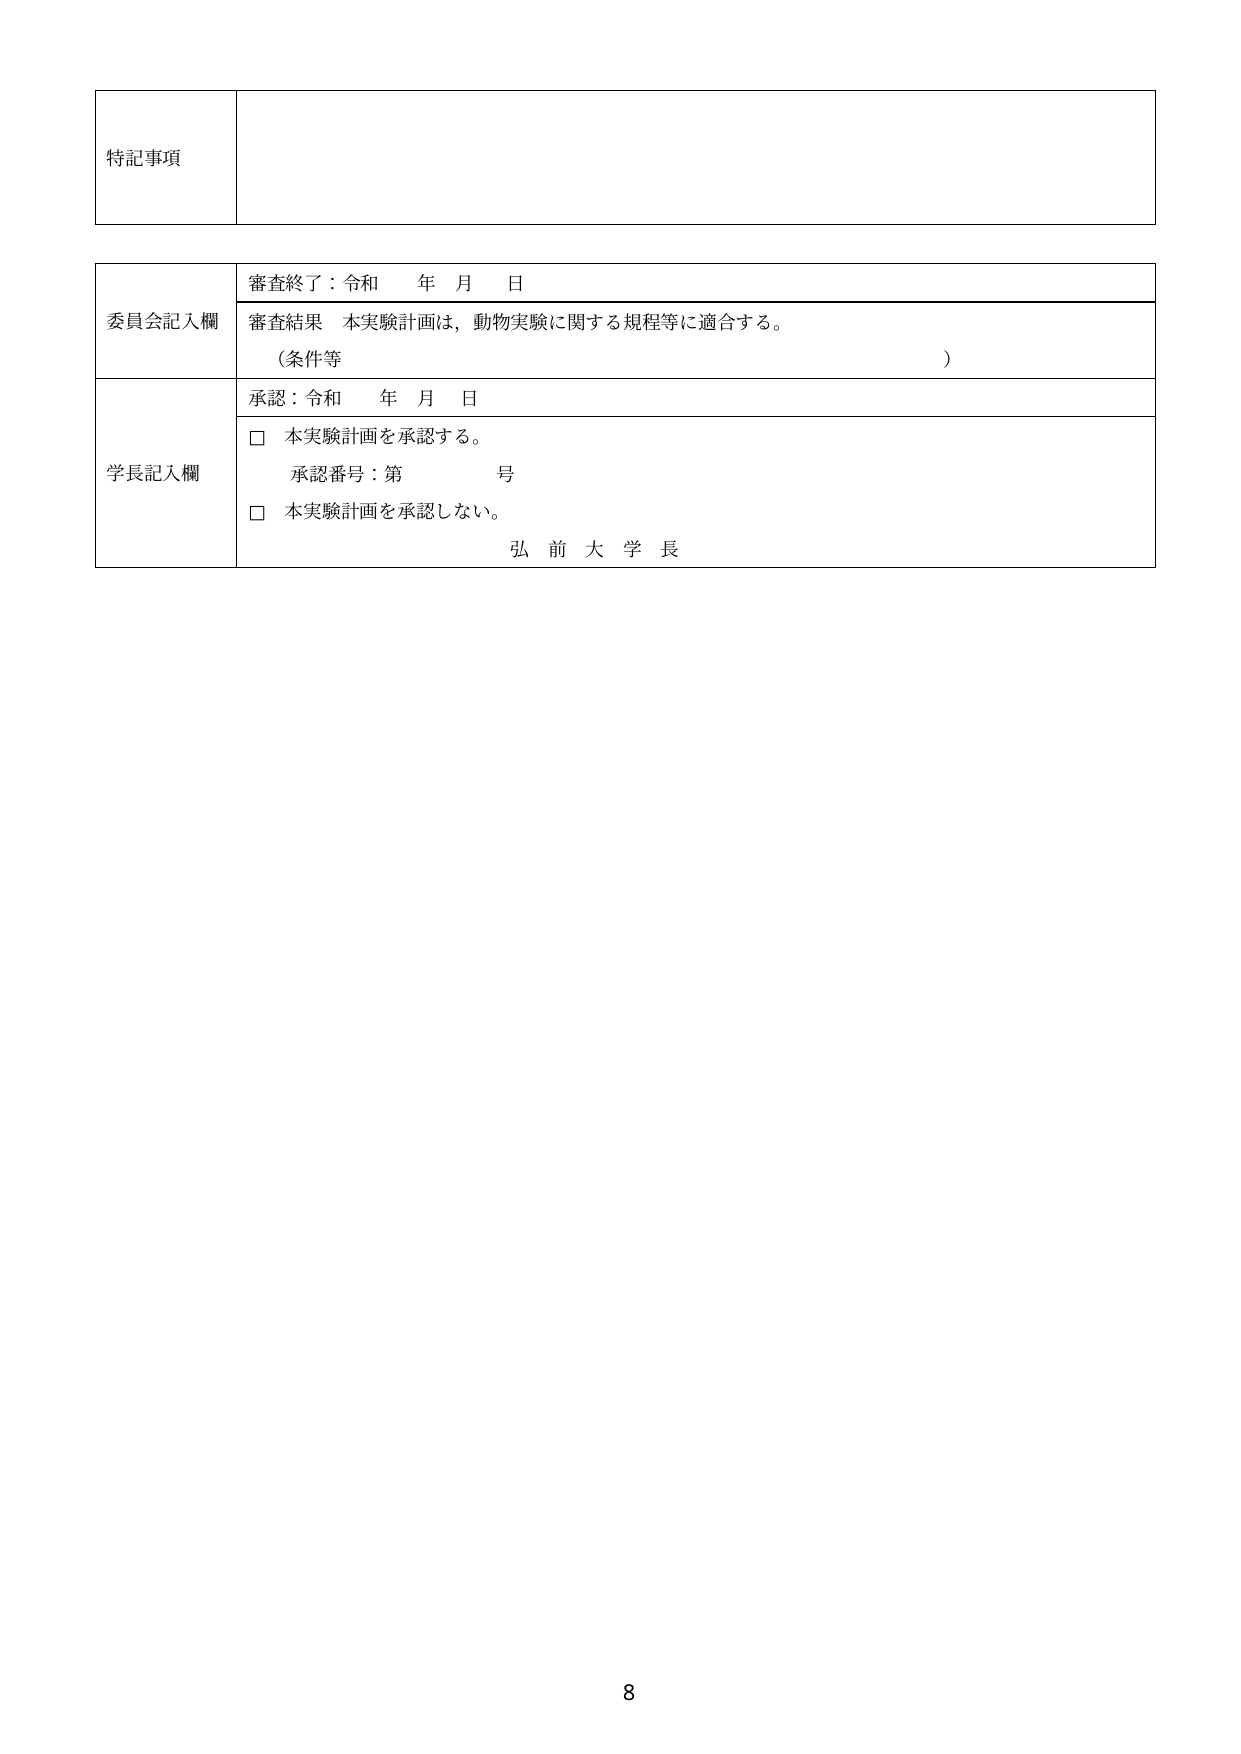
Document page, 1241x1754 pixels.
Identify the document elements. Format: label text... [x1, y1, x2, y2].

table_header 委員会記入欄 [96, 264, 236, 377]
table_header [237, 91, 1155, 224]
table_cell 学長記入欄 [96, 379, 236, 567]
table_header 特記事項 [96, 91, 236, 224]
table_cell 審査結果 本実験計画は，動物実験に関する規程等に適合する。 （条件等 ） [237, 303, 1155, 377]
table_cell □ 本実験計画を承認する。 承認番号：第 号 □ 本実験計画を承認しない。 弘 前 大 学 長 [237, 417, 1155, 567]
table_header 審査終了：令和 年 月 日 [237, 264, 1155, 301]
table_cell 承認：令和 年 月 日 [237, 379, 1155, 416]
